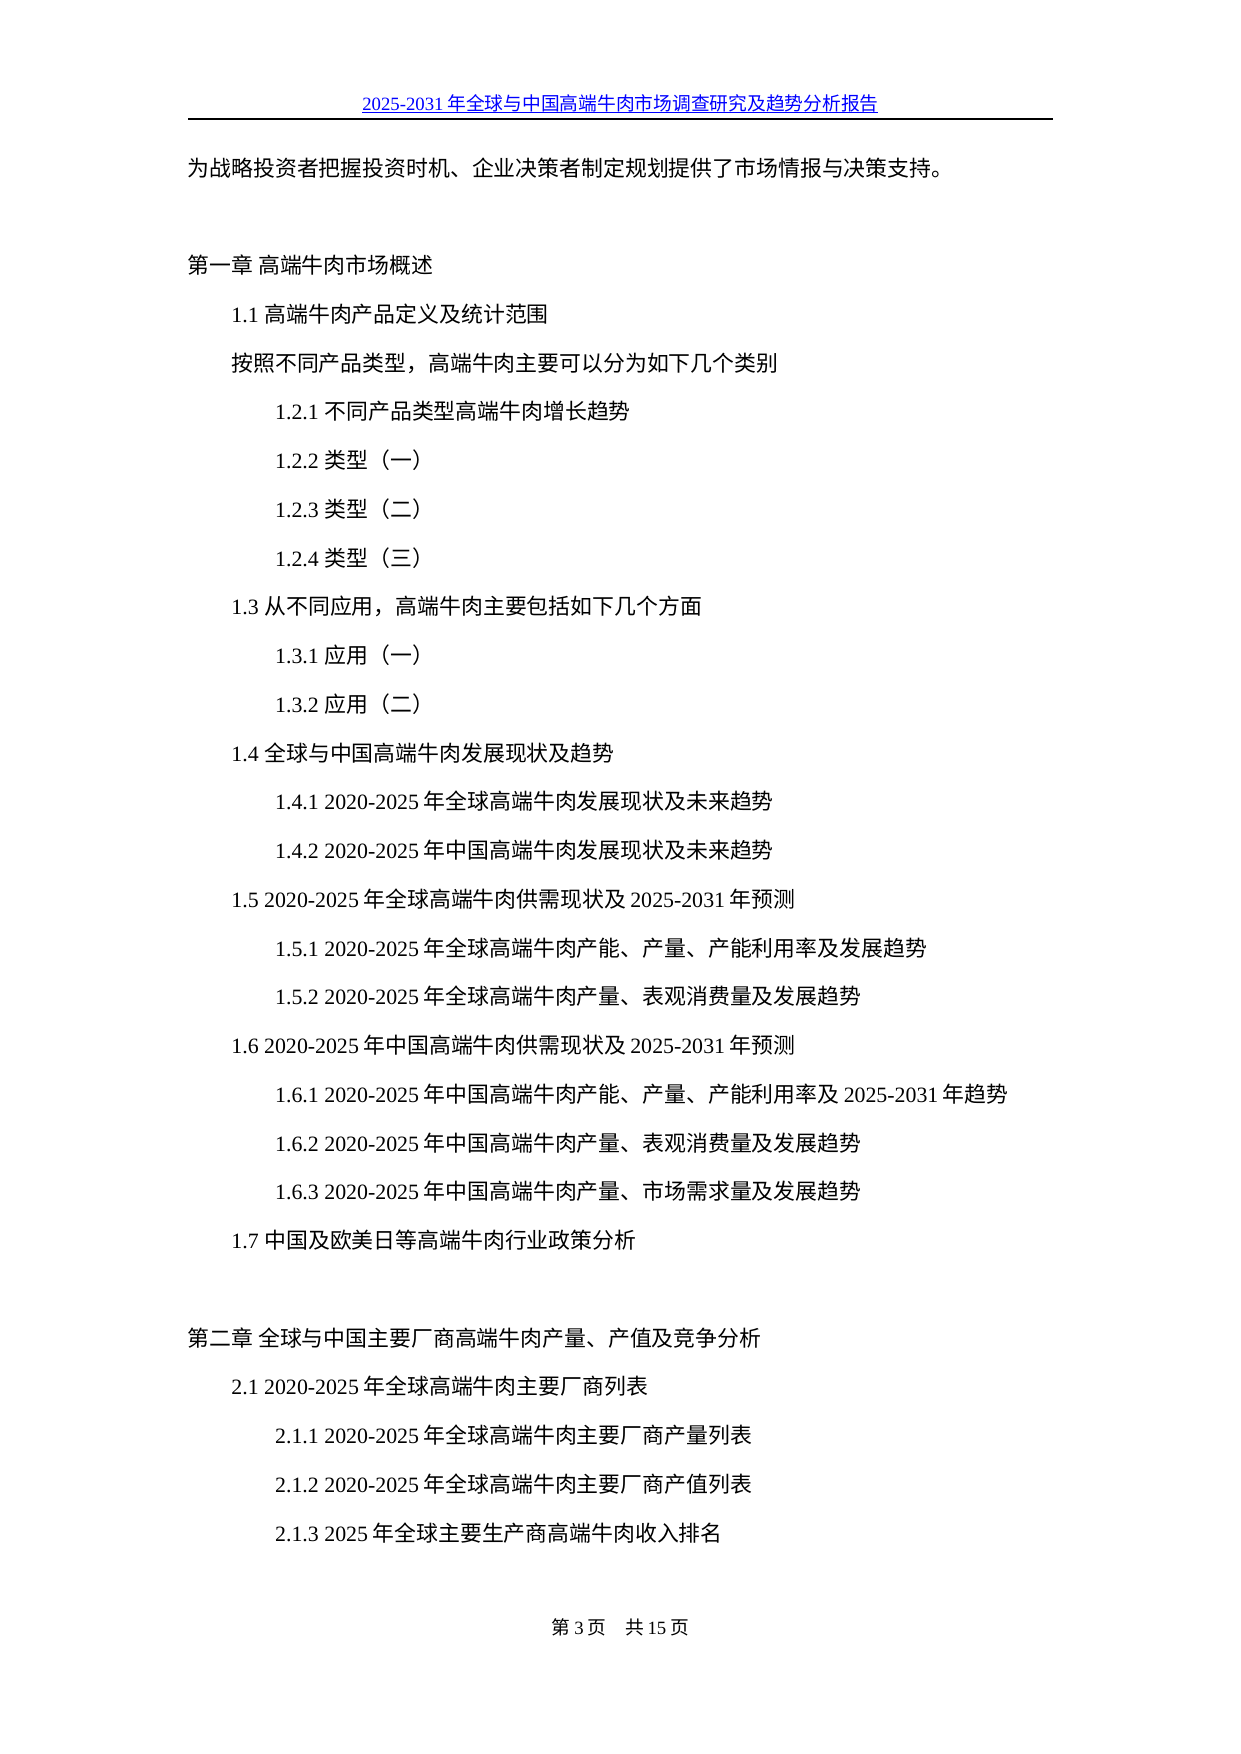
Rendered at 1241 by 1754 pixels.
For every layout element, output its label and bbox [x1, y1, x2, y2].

text [187, 150, 1053, 1548]
